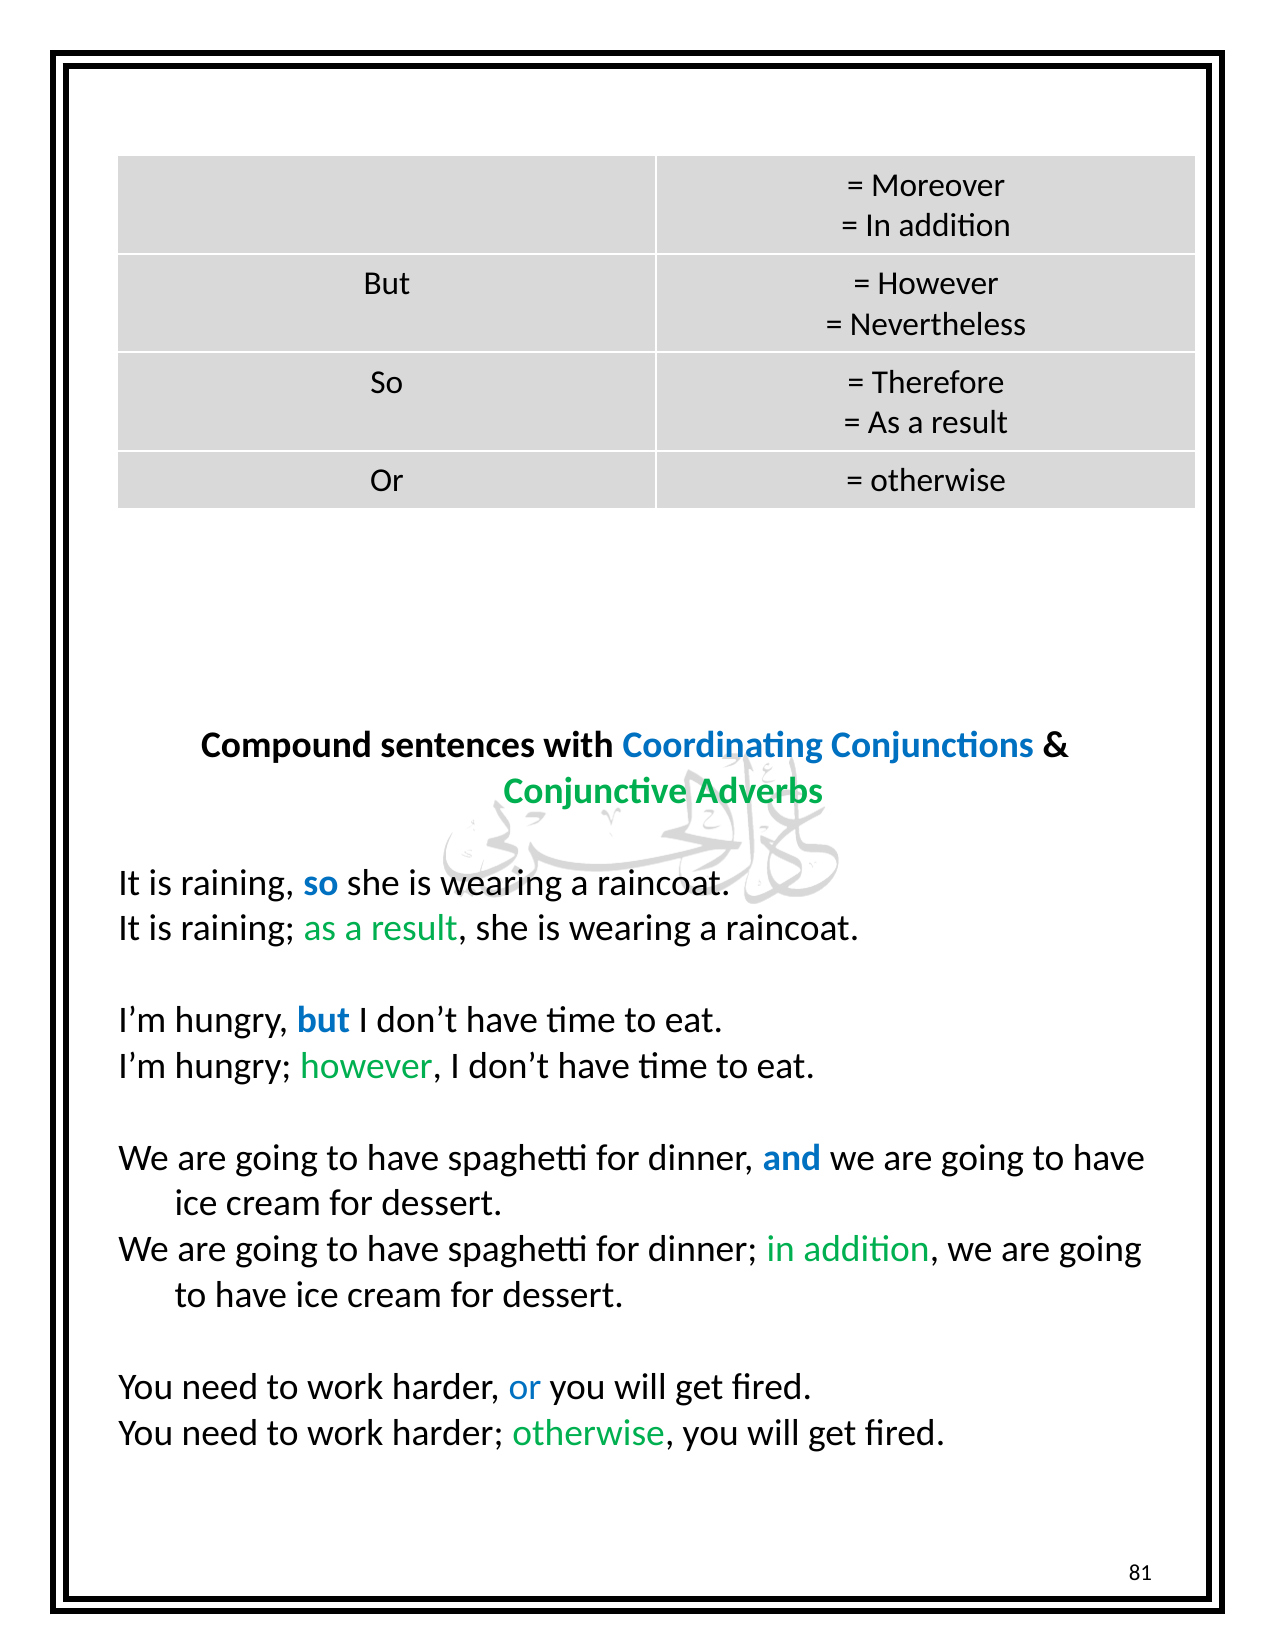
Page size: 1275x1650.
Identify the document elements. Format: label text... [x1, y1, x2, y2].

text It is raining, so she is wearing a raincoat. [118, 858, 1152, 904]
table_cell = However = Nevertheless [657, 255, 1195, 351]
text You need to work harder, or you will get fired. [118, 1363, 1152, 1408]
text It is raining; as a result, she is wearing a raincoat. [118, 904, 1152, 950]
table_cell = Therefore = As a result [657, 353, 1195, 450]
text I’m hungry; however, I don’t have time to eat. [118, 1042, 1152, 1088]
text I’m hungry, but I don’t have time to eat. [118, 996, 1152, 1042]
text We are going to have spaghetti for dinner, and we are going to have ice cream for dessert. [118, 1133, 1152, 1225]
table_cell Or [118, 452, 655, 508]
table_cell And [118, 156, 655, 253]
table_cell = otherwise [657, 452, 1195, 508]
text Compound sentences with Coordinating Conjunctions & Conjunctive Adverbs [118, 721, 1152, 813]
text You need to work harder; otherwise, you will get fired. [118, 1408, 1152, 1454]
text We are going to have spaghetti for dinner; in addition, we are going to have ice cream for dessert. [118, 1225, 1152, 1317]
table_cell So [118, 353, 655, 450]
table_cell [657, 156, 1195, 253]
table_cell But [118, 255, 655, 351]
